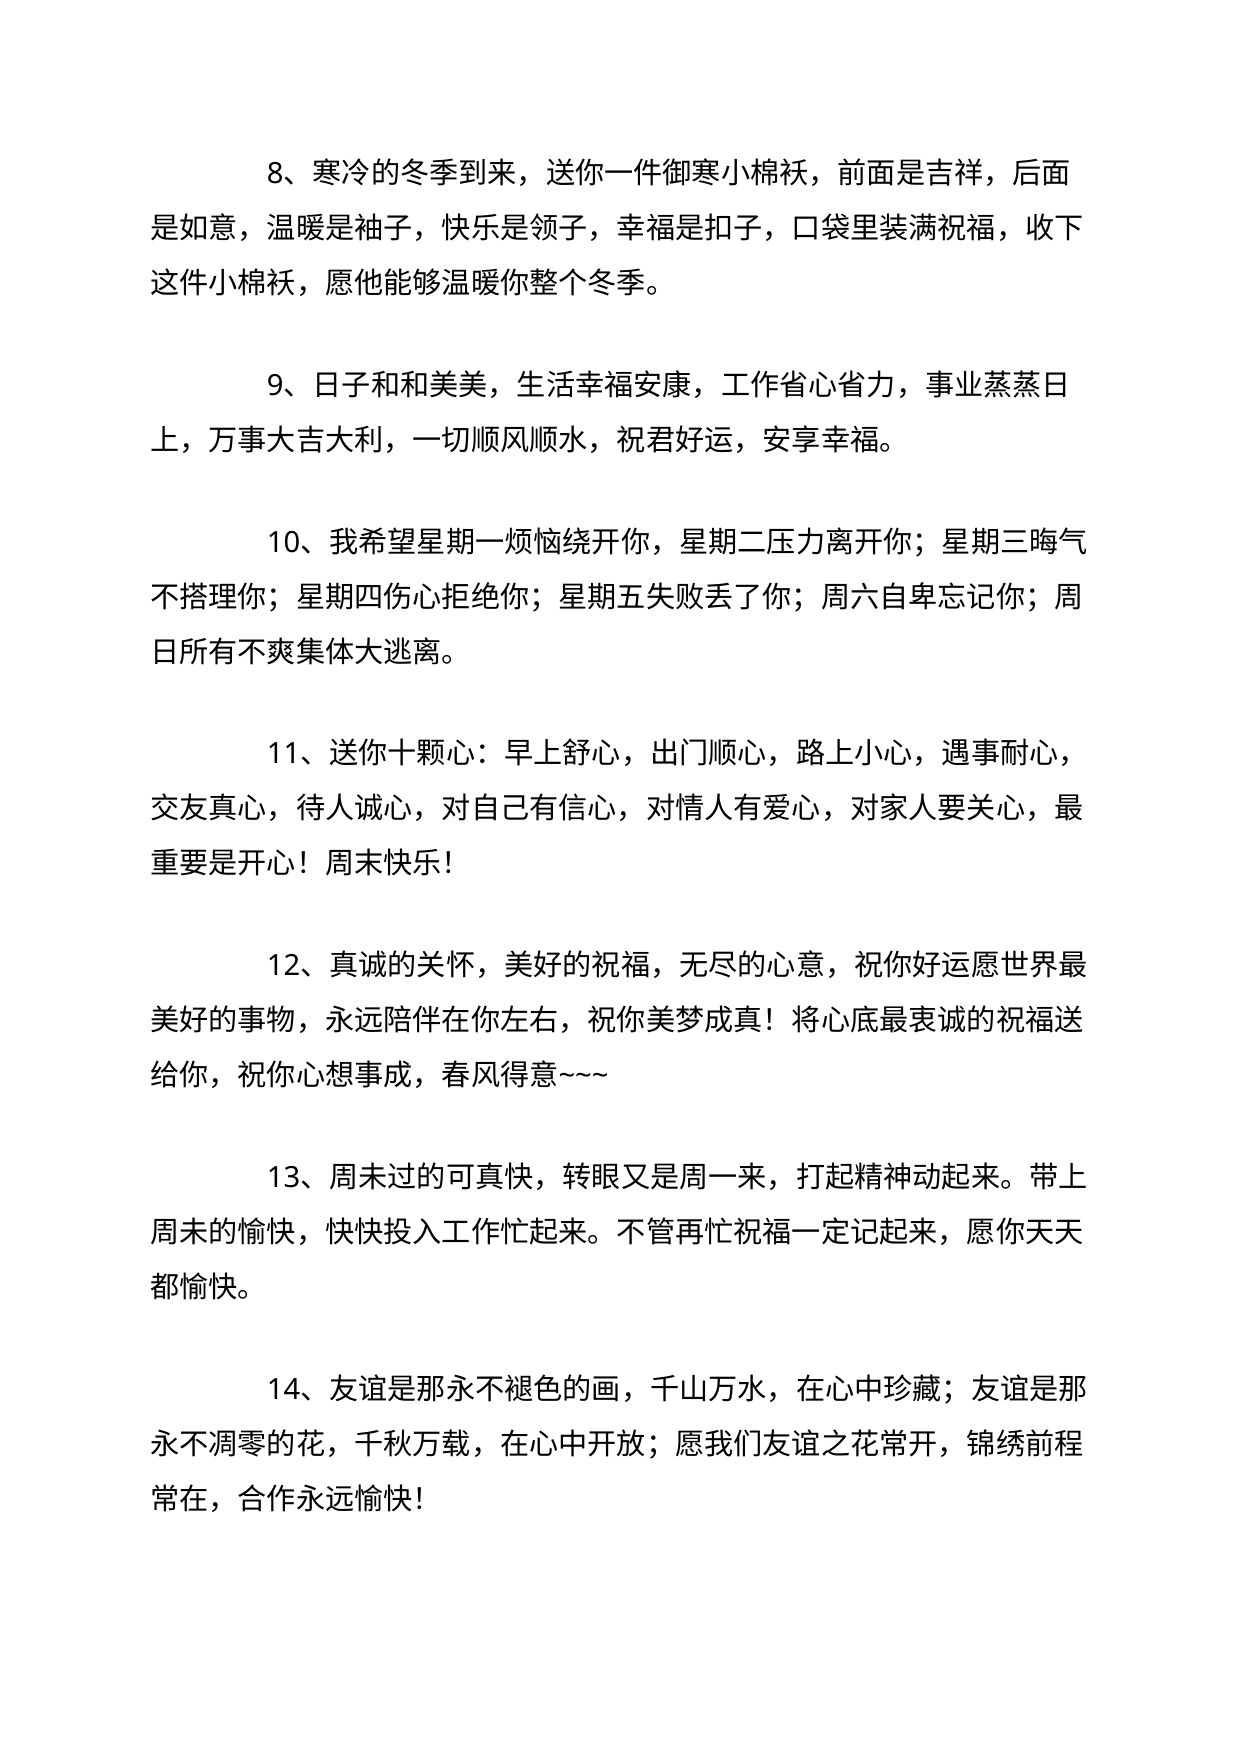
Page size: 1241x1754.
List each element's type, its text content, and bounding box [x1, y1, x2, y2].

text 10、我希望星期一烦恼绕开你，星期二压力离开你；星期三晦气不搭理你；星期四伤心拒绝你；星期五失败丢了你；周六自卑忘记你；周日所有不爽集体大逃离。 [150, 518, 1090, 671]
text 14、友谊是那永不褪色的画，千山万水，在心中珍藏；友谊是那永不凋零的花，千秋万载，在心中开放；愿我们友谊之花常开，锦绣前程常在，合作永远愉快！ [150, 1365, 1090, 1517]
text 12、真诚的关怀，美好的祝福，无尽的心意，祝你好运愿世界最美好的事物，永远陪伴在你左右，祝你美梦成真！将心底最衷诚的祝福送给你，祝你心想事成，春风得意~~~ [150, 942, 1090, 1094]
text 8、寒冷的冬季到来，送你一件御寒小棉袄，前面是吉祥，后面是如意，温暖是袖子，快乐是领子，幸福是扣子，口袋里装满祝福，收下这件小棉袄，愿他能够温暖你整个冬季。 [150, 150, 1090, 302]
text 9、日子和和美美，生活幸福安康，工作省心省力，事业蒸蒸日上，万事大吉大利，一切顺风顺水，祝君好运，安享幸福。 [150, 362, 1090, 459]
text 13、周未过的可真快，转眼又是周一来，打起精神动起来。带上周未的愉快，快快投入工作忙起来。不管再忙祝福一定记起来，愿你天天都愉快。 [150, 1154, 1090, 1306]
text 11、送你十颗心：早上舒心，出门顺心，路上小心，遇事耐心，交友真心，待人诚心，对自己有信心，对情人有爱心，对家人要关心，最重要是开心！周末快乐！ [150, 730, 1090, 882]
